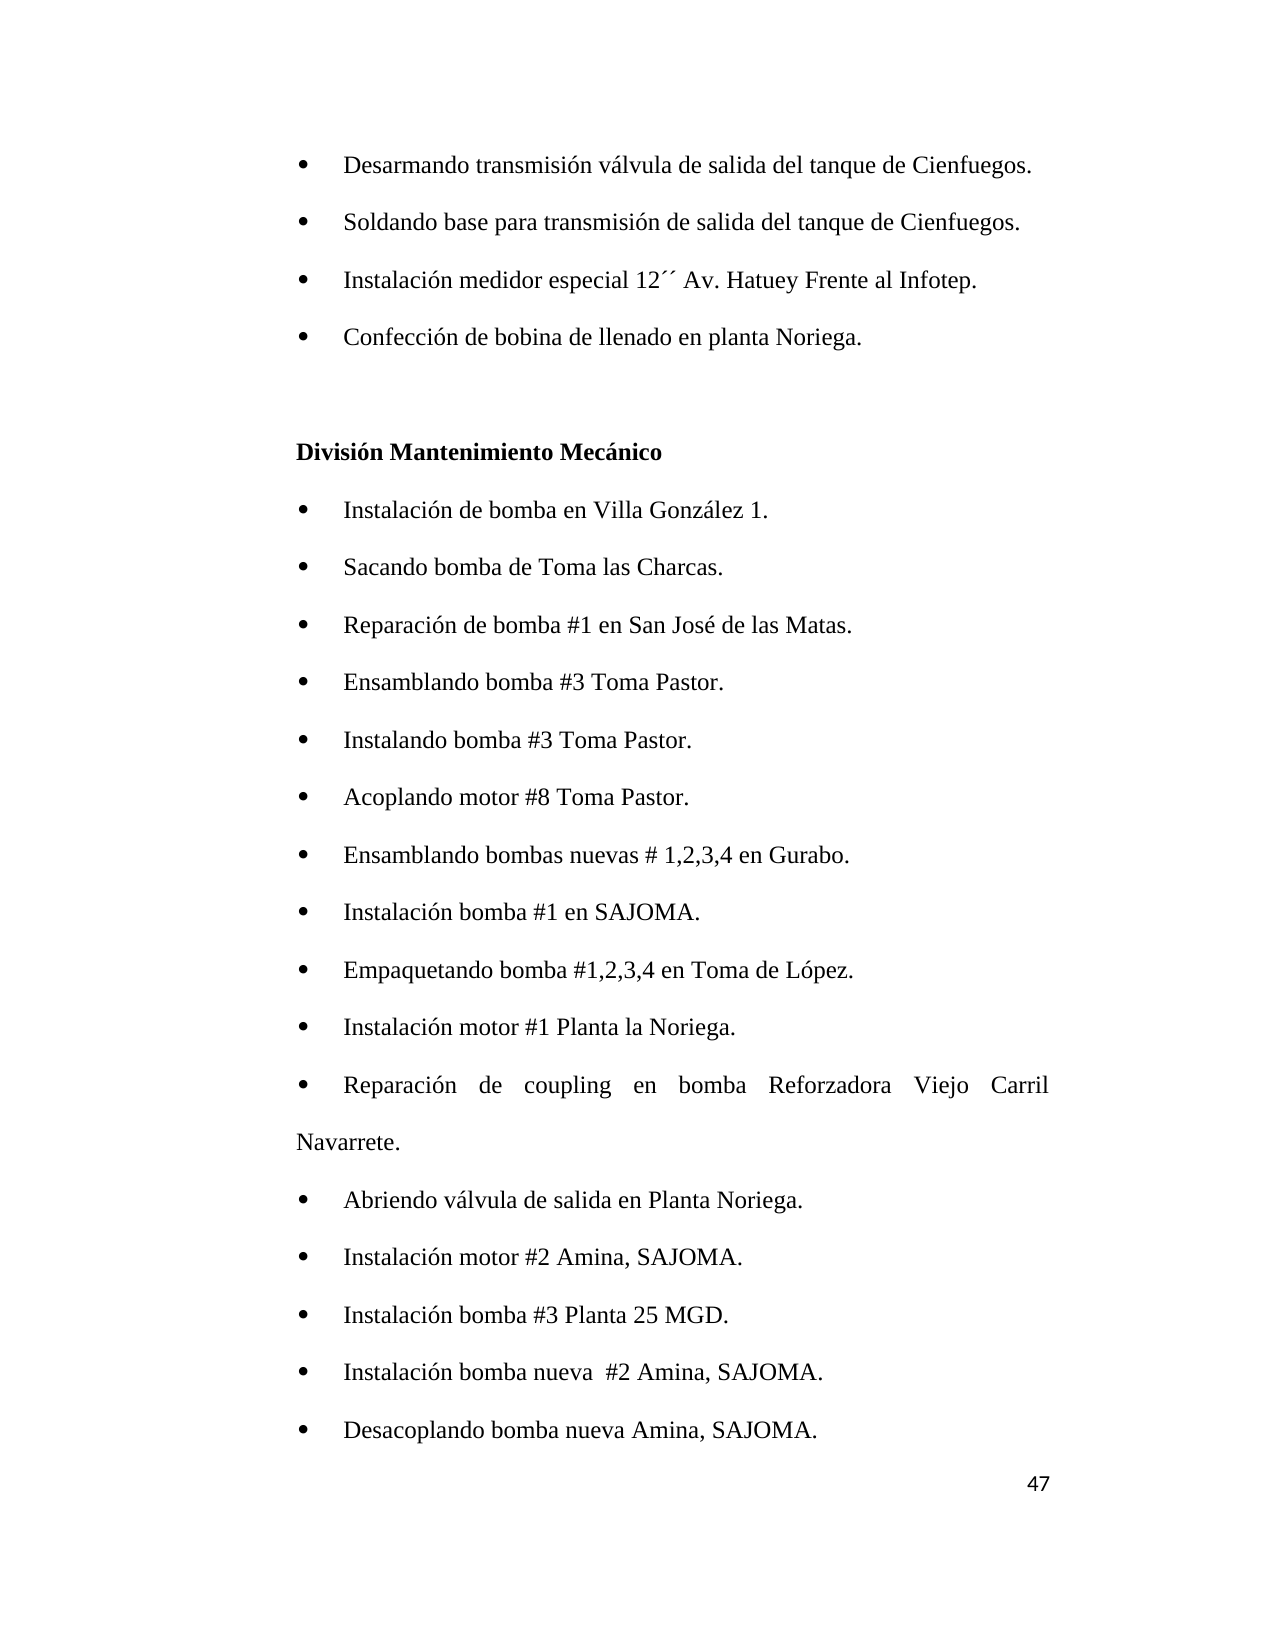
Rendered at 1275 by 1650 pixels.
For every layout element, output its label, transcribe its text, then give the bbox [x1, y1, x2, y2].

list Abriendo válvula de salida en Planta Noriega. [296, 1185, 1050, 1214]
list Instalación bomba #3 Planta 25 MGD. [296, 1300, 1050, 1329]
list Instalación de bomba en Villa González 1. [296, 495, 1050, 524]
list Soldando base para transmisión de salida del tanque de Cienfuegos. [296, 207, 1050, 236]
list Empaquetando bomba #1,2,3,4 en Toma de López. [296, 955, 1050, 984]
list Instalación motor #1 Planta la Noriega. [296, 1012, 1050, 1041]
list Desacoplando bomba nueva Amina, SAJOMA. [296, 1415, 1050, 1444]
list Instalación bomba nueva #2 Amina, SAJOMA. [296, 1357, 1050, 1386]
list Ensamblando bombas nuevas # 1,2,3,4 en Gurabo. [296, 840, 1050, 869]
subtitle División Mantenimiento Mecánico [225, 437, 1050, 466]
list Instalación bomba #1 en SAJOMA. [296, 897, 1050, 926]
list Instalación medidor especial 12´´ Av. Hatuey Frente al Infotep. [296, 265, 1050, 294]
list Instalación motor #2 Amina, SAJOMA. [296, 1242, 1050, 1271]
list Desarmando transmisión válvula de salida del tanque de Cienfuegos. [296, 150, 1050, 179]
list Acoplando motor #8 Toma Pastor. [296, 782, 1050, 811]
list Sacando bomba de Toma las Charcas. [296, 552, 1050, 581]
list Ensamblando bomba #3 Toma Pastor. [296, 667, 1050, 696]
list Reparación de bomba #1 en San José de las Matas. [296, 610, 1050, 639]
list Confección de bobina de llenado en planta Noriega. [296, 322, 1050, 351]
list Reparación de coupling en bomba Reforzadora Viejo Carril Navarrete. [296, 1070, 1050, 1156]
list Instalando bomba #3 Toma Pastor. [296, 725, 1050, 754]
